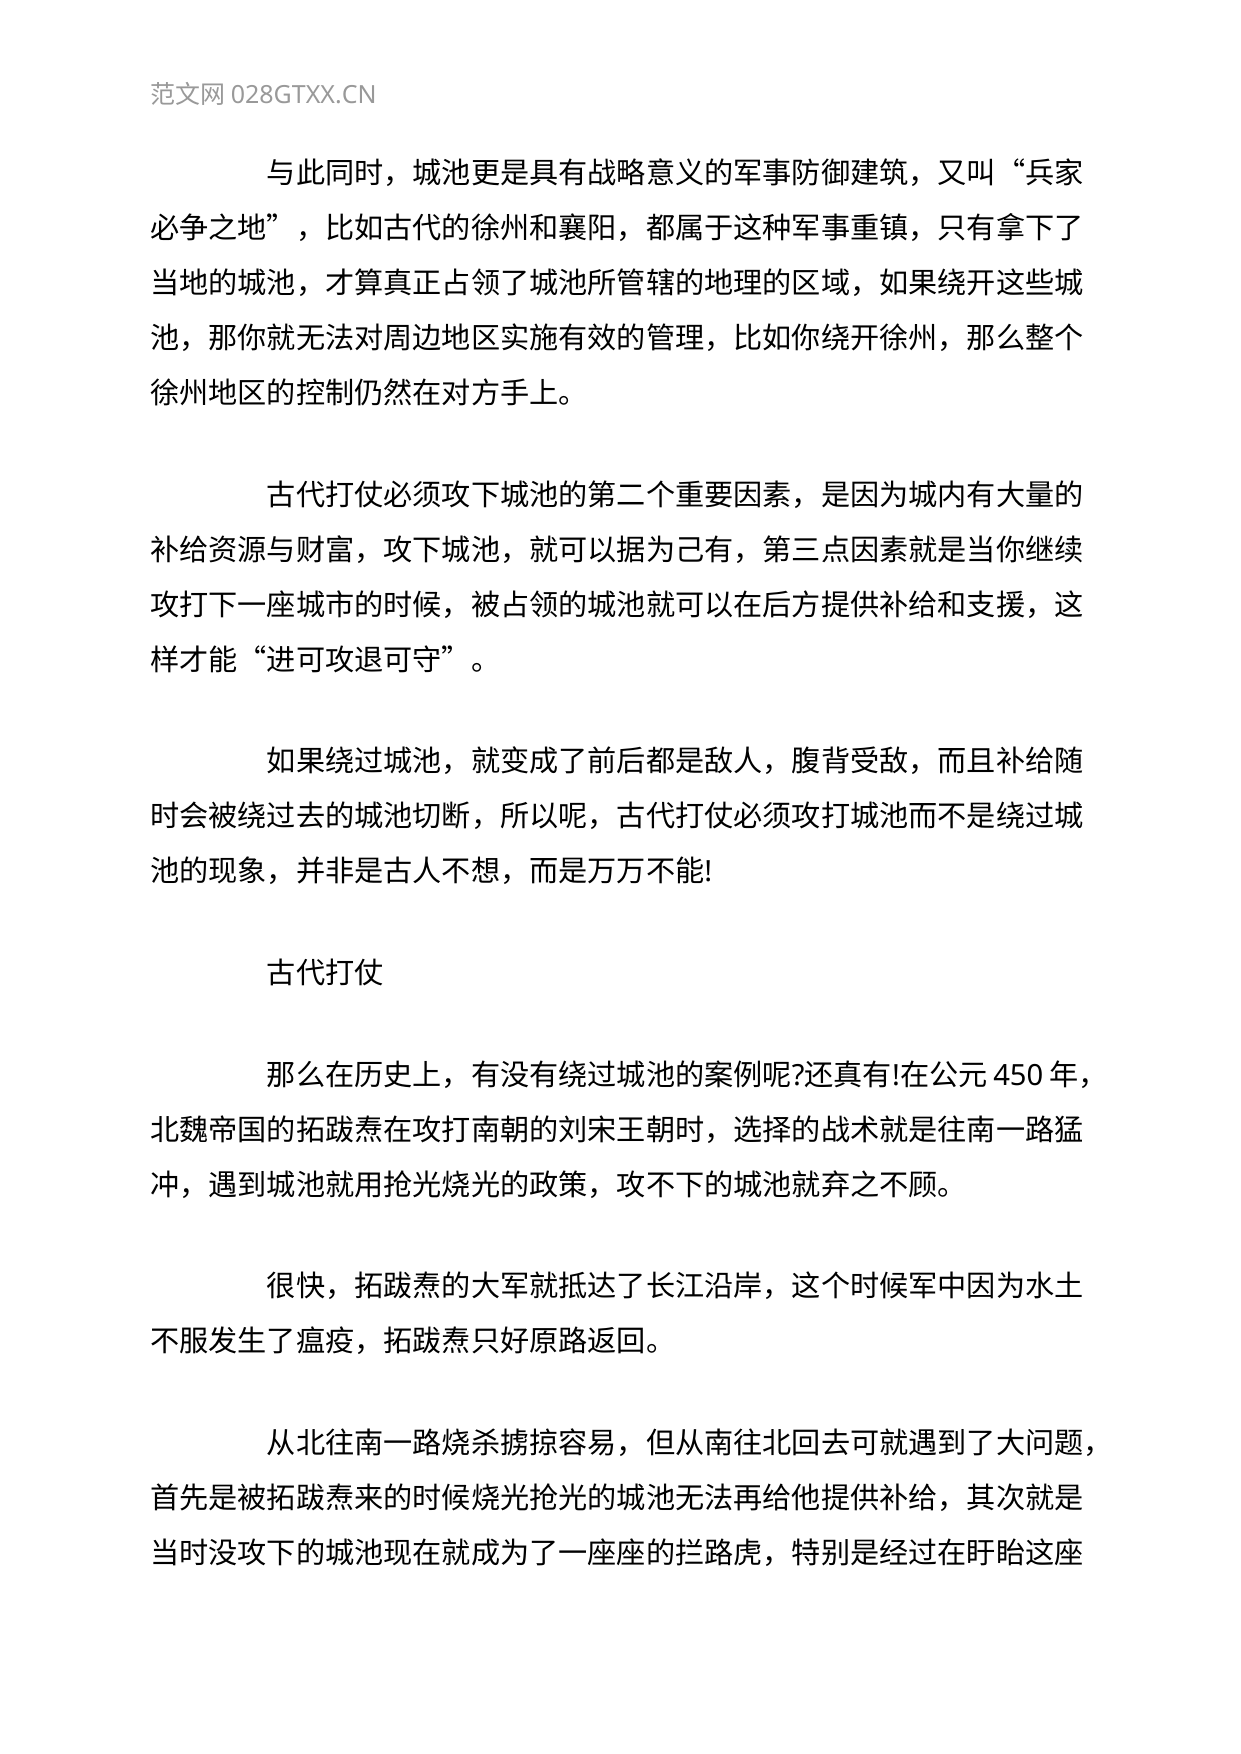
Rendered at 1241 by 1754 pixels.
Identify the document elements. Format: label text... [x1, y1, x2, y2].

text 那么在历史上，有没有绕过城池的案例呢?还真有!在公元450年，北魏帝国的拓跋焘在攻打南朝的刘宋王朝时，选择的战术就是往南一路猛冲，遇到城池就用抢光烧光的政策，攻不下的城池就弃之不顾。 [150, 1051, 1090, 1203]
text 很快，拓跋焘的大军就抵达了长江沿岸，这个时候军中因为水土不服发生了瘟疫，拓跋焘只好原路返回。 [150, 1263, 1090, 1360]
text 如果绕过城池，就变成了前后都是敌人，腹背受敌，而且补给随时会被绕过去的城池切断，所以呢，古代打仗必须攻打城池而不是绕过城池的现象，并非是古人不想，而是万万不能! [150, 738, 1090, 890]
text 古代打仗 [150, 949, 1090, 992]
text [150, 1420, 1090, 1572]
text 古代打仗必须攻下城池的第二个重要因素，是因为城内有大量的补给资源与财富，攻下城池，就可以据为己有，第三点因素就是当你继续攻打下一座城市的时候，被占领的城池就可以在后方提供补给和支援，这样才能“进可攻退可守”。 [150, 471, 1090, 678]
text 与此同时，城池更是具有战略意义的军事防御建筑，又叫“兵家必争之地”，比如古代的徐州和襄阳，都属于这种军事重镇，只有拿下了当地的城池，才算真正占领了城池所管辖的地理的区域，如果绕开这些城池，那你就无法对周边地区实施有效的管理，比如你绕开徐州，那么整个徐州地区的控制仍然在对方手上。 [150, 150, 1090, 412]
